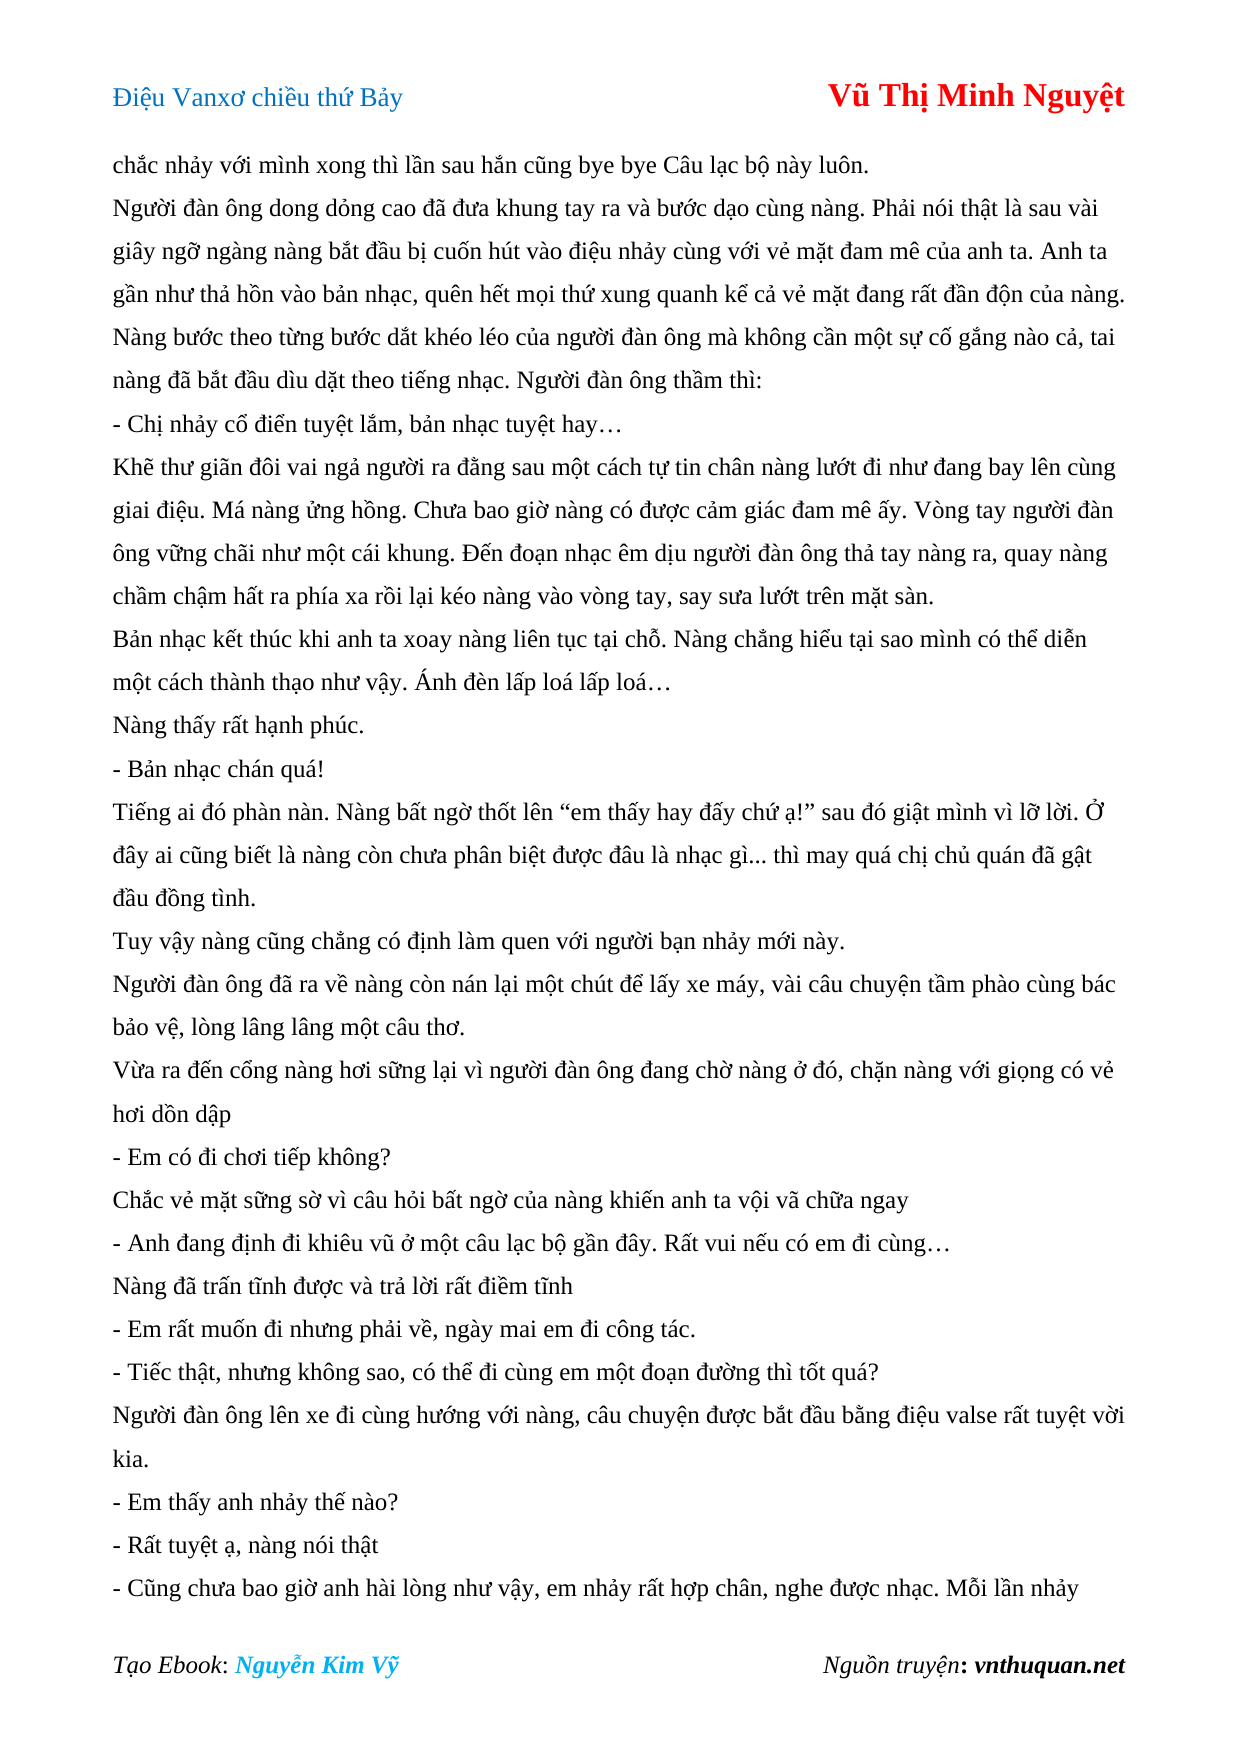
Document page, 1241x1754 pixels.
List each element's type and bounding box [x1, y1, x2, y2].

text [112, 150, 1128, 1602]
